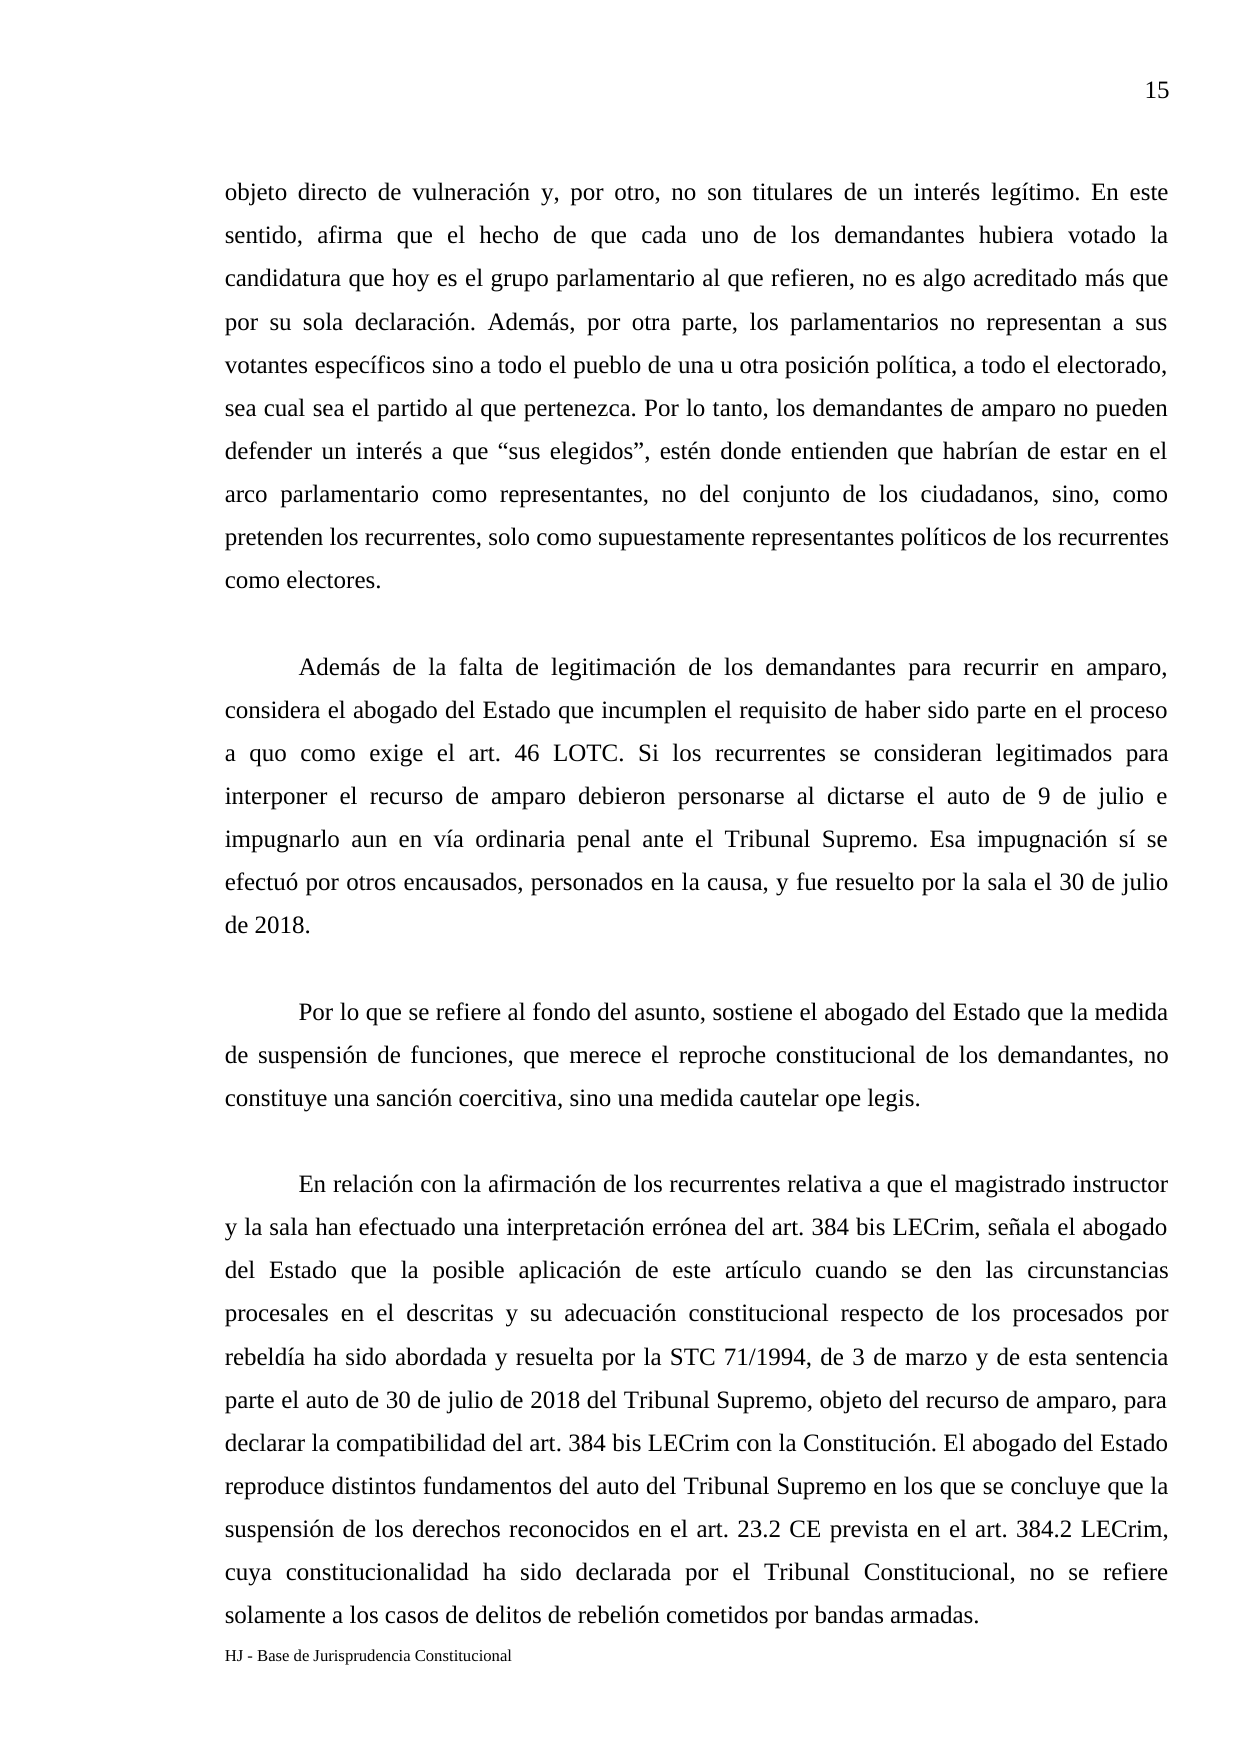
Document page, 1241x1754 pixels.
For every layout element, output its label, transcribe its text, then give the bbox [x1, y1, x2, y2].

text Por lo que se refiere al fondo del asunto, sostiene el abogado del Estado que la medida de suspensión de funciones, que merece el reproche constitucional de los demandantes, no constituye una sanción coercitiva, sino una medida cautelar ope legis. [224, 997, 1169, 1112]
text En relación con la afirmación de los recurrentes relativa a que el magistrado instructor y la sala han efectuado una interpretación errónea del art. 384 bis LECrim, señala el abogado del Estado que la posible aplicación de este artículo cuando se den las circunstancias procesales en el descritas y su adecuación constitucional respecto de los procesados por rebeldía ha sido abordada y resuelta por la STC 71/1994, de 3 de marzo y de esta sentencia parte el auto de 30 de julio de 2018 del Tribunal Supremo, objeto del recurso de amparo, para declarar la compatibilidad del art. 384 bis LECrim con la Constitución. El abogado del Estado reproduce distintos fundamentos del auto del Tribunal Supremo en los que se concluye que la suspensión de los derechos reconocidos en el art. 23.2 CE prevista en el art. 384.2 LECrim, cuya constitucionalidad ha sido declarada por el Tribunal Constitucional, no se refiere solamente a los casos de delitos de rebelión cometidos por bandas armadas. [224, 1169, 1169, 1629]
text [224, 177, 1169, 594]
text Además de la falta de legitimación de los demandantes para recurrir en amparo, considera el abogado del Estado que incumplen el requisito de haber sido parte en el proceso a quo como exige el art. 46 LOTC. Si los recurrentes se consideran legitimados para interponer el recurso de amparo debieron personarse al dictarse el auto de 9 de julio e impugnarlo aun en vía ordinaria penal ante el Tribunal Supremo. Esa impugnación sí se efectuó por otros encausados, personados en la causa, y fue resuelto por la sala el 30 de julio de 2018. [224, 652, 1169, 939]
